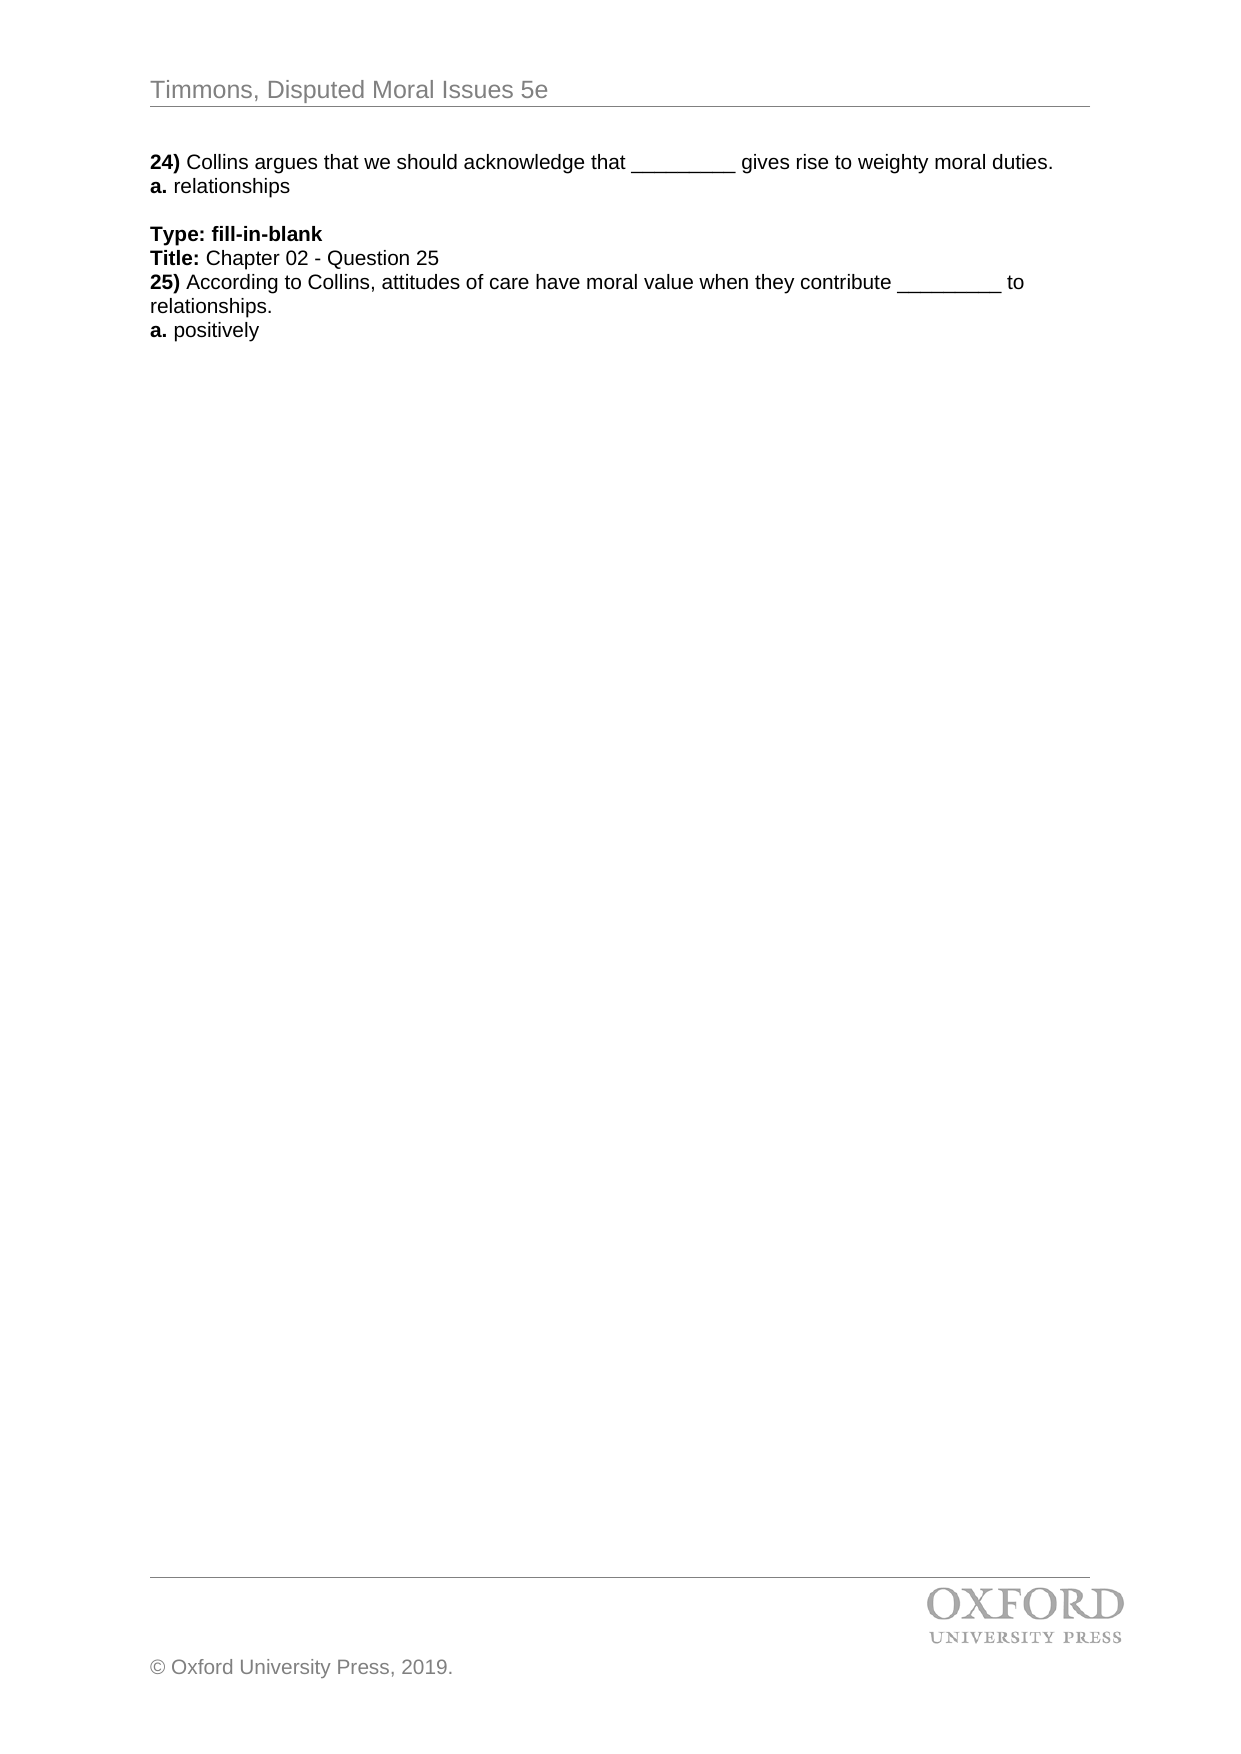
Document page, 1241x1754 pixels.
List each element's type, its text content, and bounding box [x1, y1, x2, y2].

text Type: fill-in-blank [150, 222, 1090, 246]
text 25) According to Collins, attitudes of care have moral value when they contribute _________ to relationships. a. positively [150, 270, 1090, 342]
picture [925, 1580, 1125, 1655]
text 24) Collins argues that we should acknowledge that _________ gives rise to weighty moral duties. a. relationships [150, 150, 1090, 198]
text Title: Chapter 02 - Question 25 [150, 246, 1090, 270]
